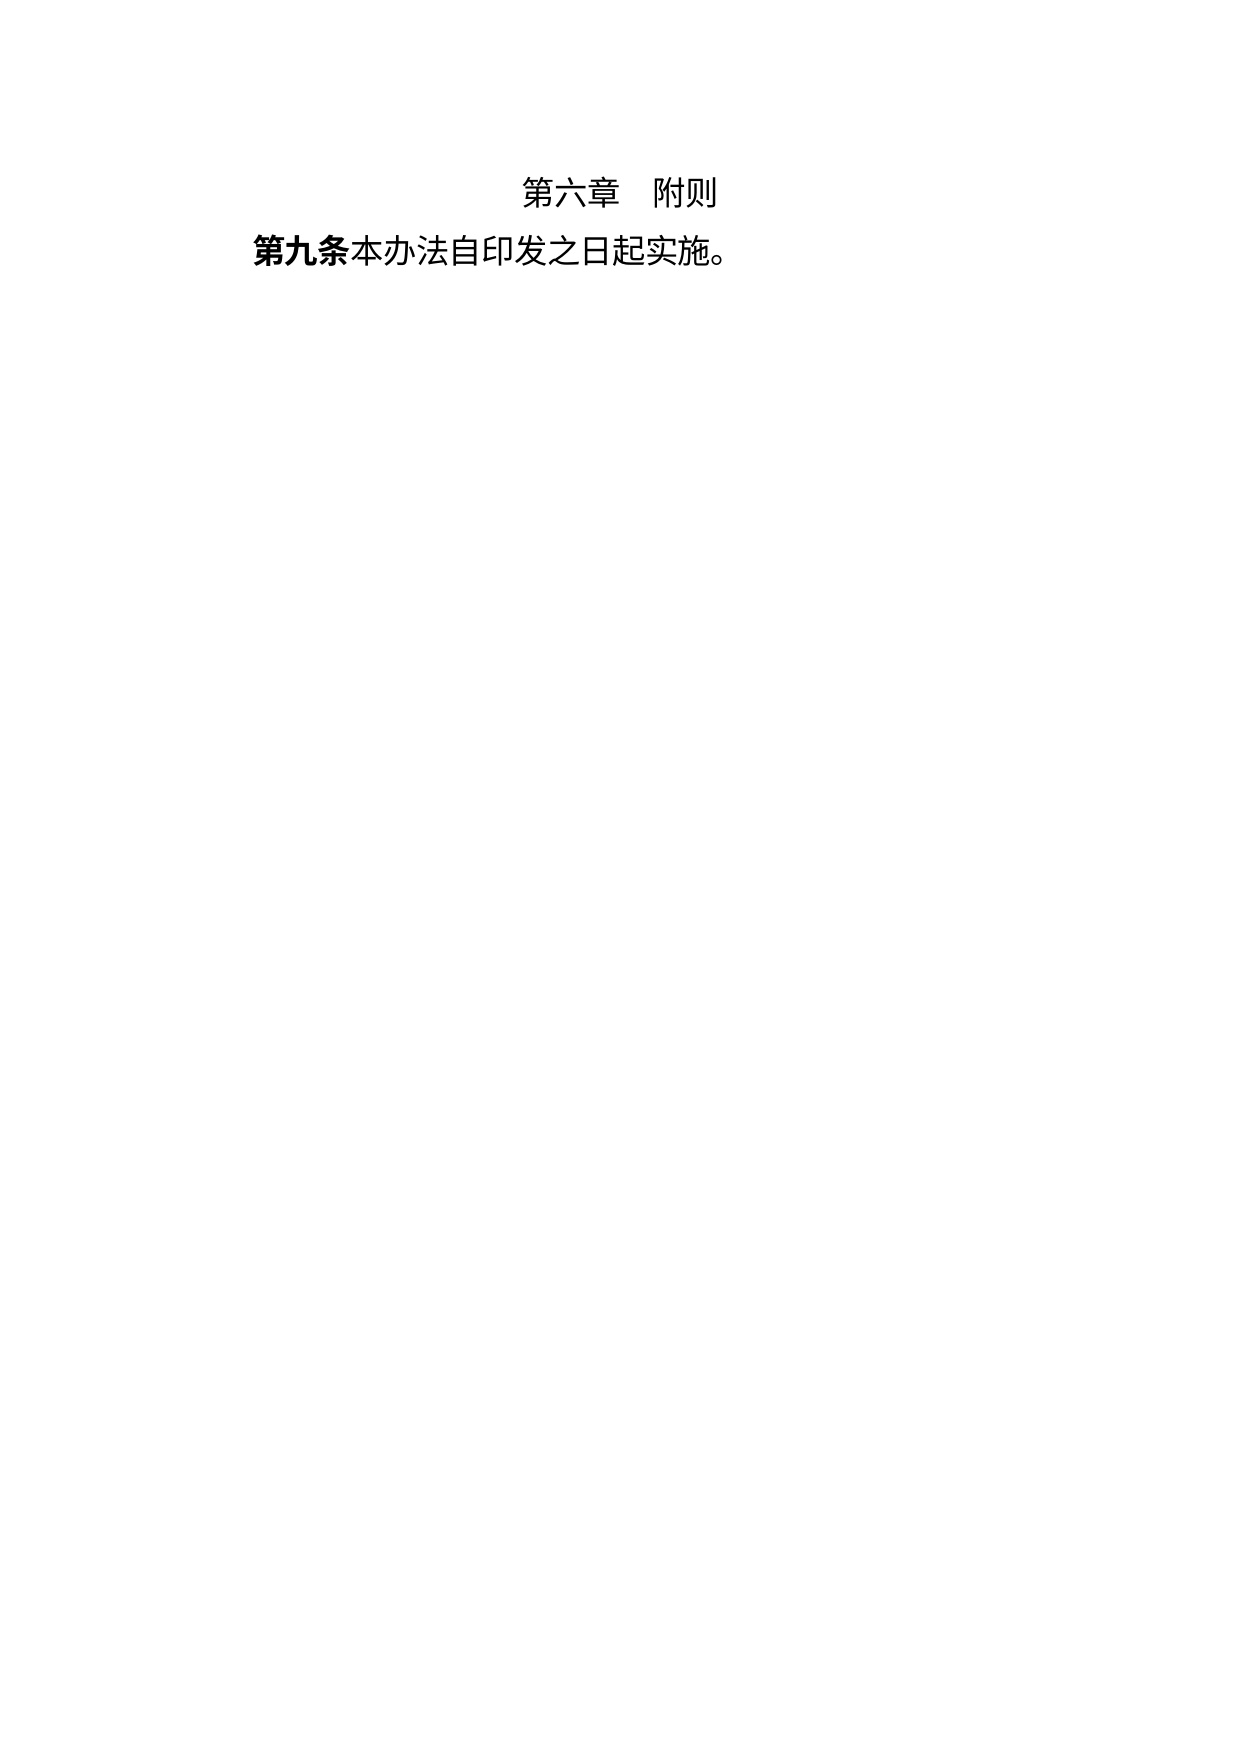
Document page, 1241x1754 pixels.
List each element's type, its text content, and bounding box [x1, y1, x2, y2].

text 第九条本办法自印发之日起实施。 [187, 216, 1053, 281]
text 第六章 附则 [187, 162, 1053, 216]
